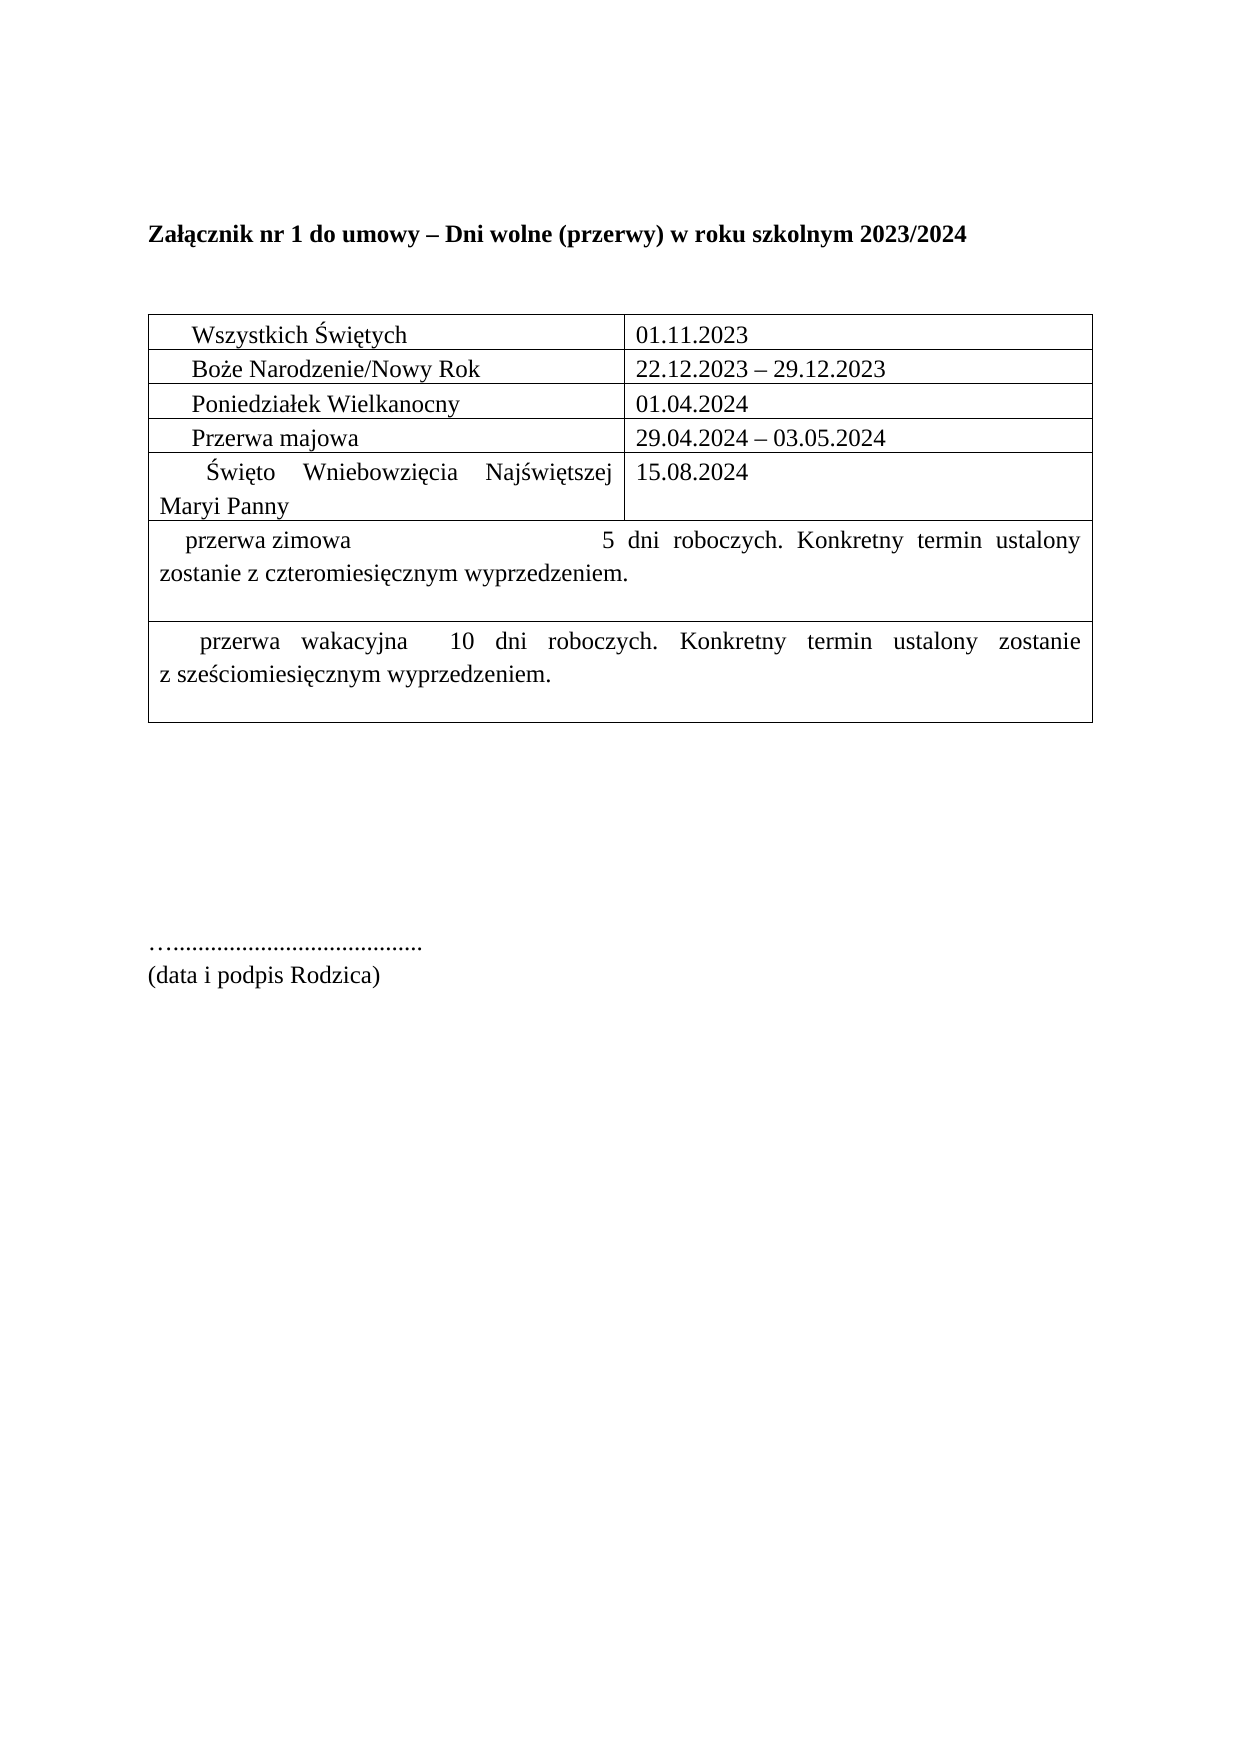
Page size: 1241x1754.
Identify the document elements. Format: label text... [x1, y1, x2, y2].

text (data i podpis Rodzica) [148, 956, 1093, 989]
table_cell 15.08.2024 [625, 453, 1092, 519]
table_cell przerwa zimowa 5 dni roboczych. Konkretny termin ustalony zostanie z czteromiesięcznym wyprzedzeniem. [149, 521, 1092, 621]
table_header Wszystkich Świętych [149, 315, 624, 349]
text …........................................ [148, 923, 1093, 956]
table_cell Święto Wniebowzięcia Najświętszej Maryi Panny [149, 453, 624, 519]
table_cell 22.12.2023 – 29.12.2023 [625, 350, 1092, 383]
table_cell 29.04.2024 – 03.05.2024 [625, 419, 1092, 452]
table_cell Boże Narodzenie/Nowy Rok [149, 350, 624, 383]
table_cell Poniedziałek Wielkanocny [149, 384, 624, 417]
text Załącznik nr 1 do umowy – Dni wolne (przerwy) w roku szkolnym 2023/2024 [148, 214, 1093, 248]
table_cell Przerwa majowa [149, 419, 624, 452]
table_header 01.11.2023 [625, 315, 1092, 349]
table_cell 01.04.2024 [625, 384, 1092, 417]
table_cell przerwa wakacyjna 10 dni roboczych. Konkretny termin ustalony zostanie z sześciomiesięcznym wyprzedzeniem. [149, 622, 1092, 722]
